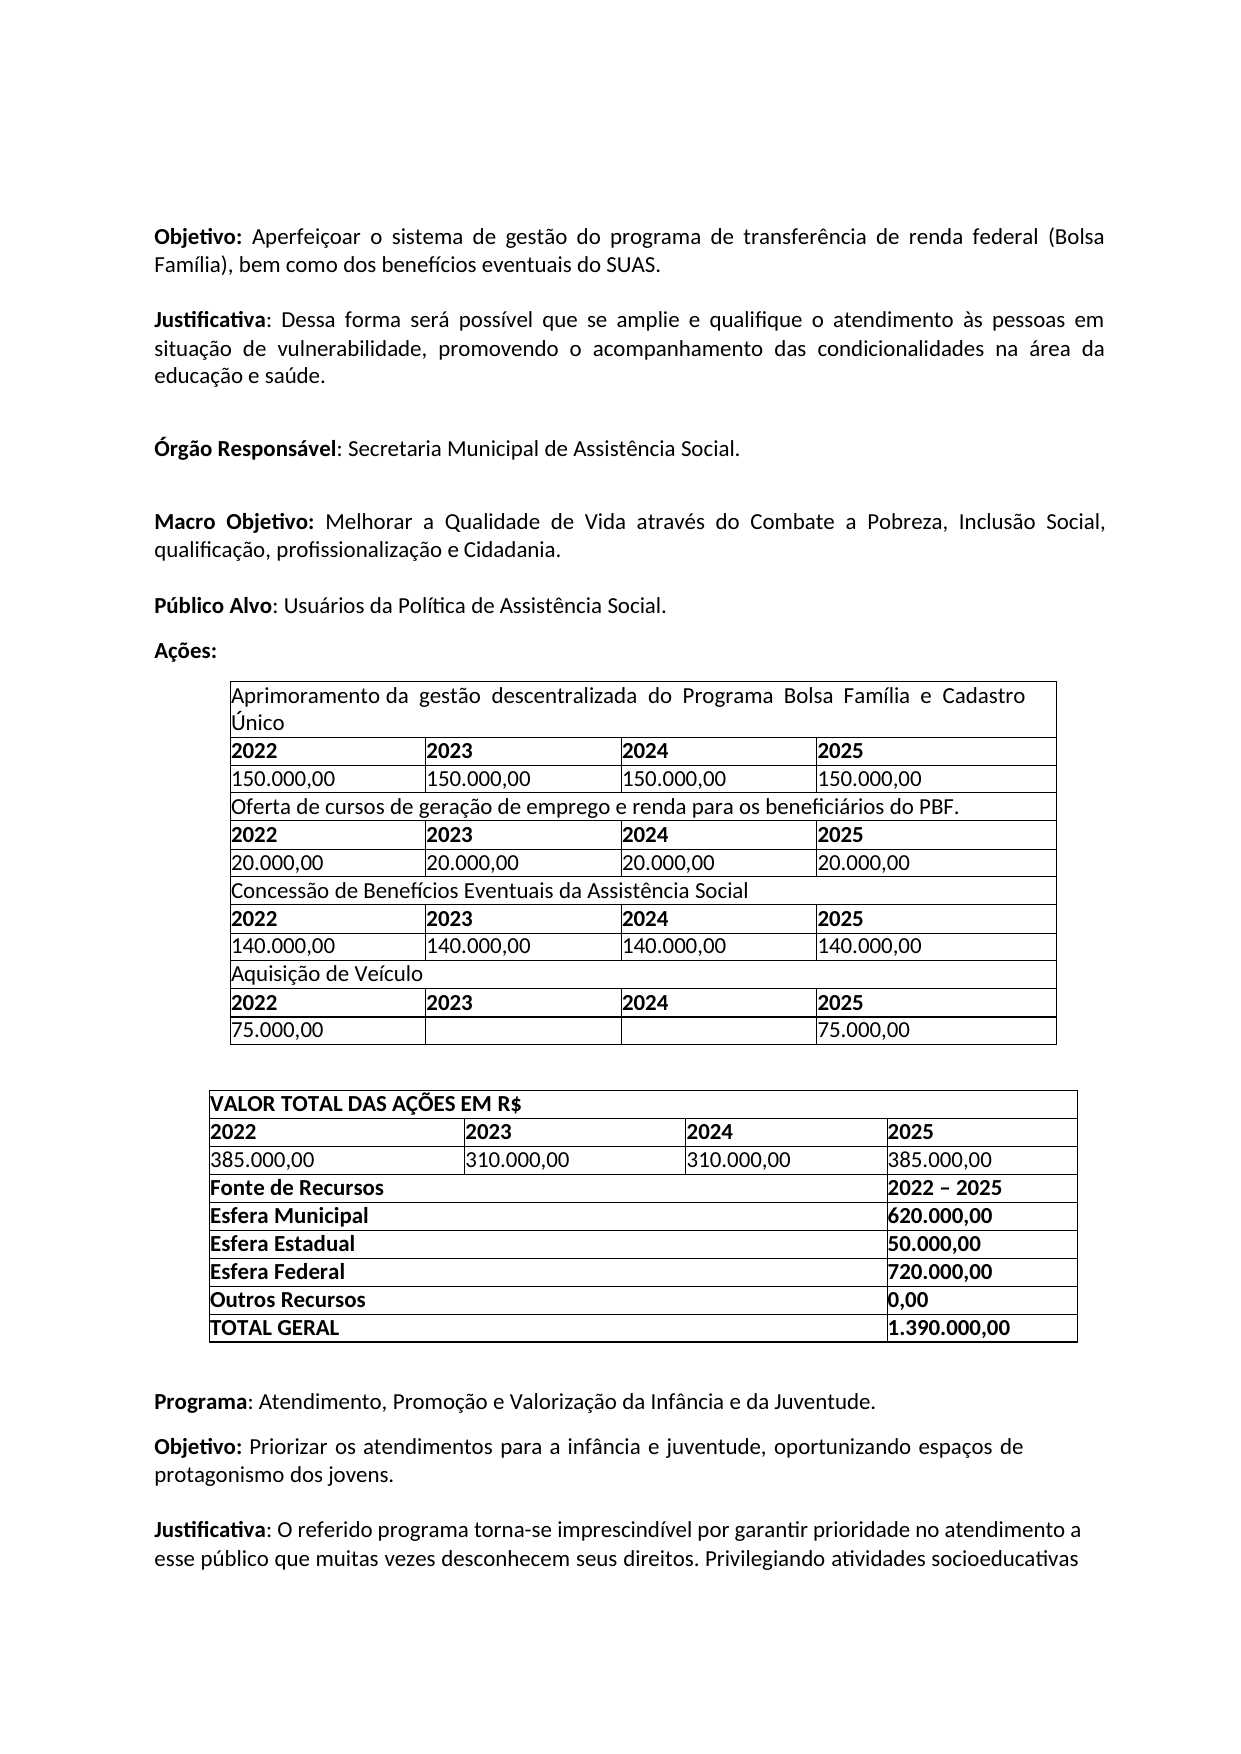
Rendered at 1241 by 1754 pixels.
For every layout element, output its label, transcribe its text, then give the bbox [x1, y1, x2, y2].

table_cell 140.000,00 [426, 934, 621, 960]
text Justificativa: Dessa forma será possível que se amplie e qualifique o atendimento às pessoas em situação de vulnerabilidade, promovendo o acompanhamento das condicionalidades na área da educação e saúde. [154, 306, 1107, 390]
table_header Aprimoramento da gestão descentralizada do Programa Bolsa Família e Cadastro Único [231, 682, 1056, 737]
table_cell [622, 1018, 816, 1044]
table_cell 2023 [426, 989, 621, 1016]
text Objetivo: Priorizar os atendimentos para a infância e juventude, oportunizando espaços de protagonismo dos jovens. [154, 1432, 1119, 1488]
table_cell 150.000,00 [426, 766, 621, 792]
table_cell 2023 [465, 1119, 685, 1146]
table_cell 620.000,00 [888, 1203, 1077, 1230]
table_cell Aquisição de Veículo [231, 961, 1056, 988]
table_cell Esfera Federal [210, 1259, 887, 1286]
text Objetivo: Aperfeiçoar o sistema de gestão do programa de transferência de renda federal (Bolsa Família), bem como dos benefícios eventuais do SUAS. [154, 222, 1107, 278]
text Ações: [154, 636, 1119, 664]
table_cell Oferta de cursos de geração de emprego e renda para os beneficiários do PBF. [231, 793, 1056, 820]
table_cell 50.000,00 [888, 1231, 1077, 1258]
table_cell 2024 [622, 738, 816, 765]
table_cell 2022 [210, 1119, 464, 1146]
table_cell 150.000,00 [817, 766, 1056, 792]
table_cell Outros Recursos [210, 1287, 887, 1314]
table_cell 2025 [888, 1119, 1077, 1146]
table_cell 20.000,00 [622, 850, 816, 876]
table_cell 140.000,00 [622, 934, 816, 960]
text Público Alvo: Usuários da Política de Assistência Social. [154, 591, 1119, 619]
table_cell 20.000,00 [426, 850, 621, 876]
text Órgão Responsável: Secretaria Municipal de Assistência Social. [154, 434, 1119, 462]
table_cell 75.000,00 [817, 1018, 1056, 1044]
table_cell 2023 [426, 821, 621, 848]
table_cell 2024 [622, 821, 816, 848]
table_cell 140.000,00 [817, 934, 1056, 960]
table_cell Fonte de Recursos [210, 1175, 887, 1202]
table_cell 140.000,00 [231, 934, 425, 960]
table_cell 2022 [231, 738, 425, 765]
table_cell Esfera Municipal [210, 1203, 887, 1230]
table_cell 310.000,00 [465, 1147, 685, 1174]
table_cell 2022 [231, 821, 425, 848]
table_cell 2025 [817, 821, 1056, 848]
table_cell TOTAL GERAL [210, 1315, 887, 1341]
table_cell 310.000,00 [686, 1147, 887, 1174]
table_cell 385.000,00 [210, 1147, 464, 1174]
table_cell Concessão de Benefícios Eventuais da Assistência Social [231, 877, 1056, 904]
table_cell 150.000,00 [231, 766, 425, 792]
table_cell 2023 [426, 905, 621, 932]
table_cell 2024 [622, 905, 816, 932]
table_cell Esfera Estadual [210, 1231, 887, 1258]
text Programa: Atendimento, Promoção e Valorização da Infância e da Juventude. [154, 1387, 1119, 1415]
table_cell 0,00 [888, 1287, 1077, 1314]
table_cell 2022 – 2025 [888, 1175, 1077, 1202]
table_cell [426, 1018, 621, 1044]
table_cell 2025 [817, 905, 1056, 932]
table_cell 720.000,00 [888, 1259, 1077, 1286]
table_cell 20.000,00 [231, 850, 425, 876]
text Justificativa: O referido programa torna-se imprescindível por garantir prioridade no atendimento a esse público que muitas vezes desconhecem seus direitos. Privilegiando atividades socioeducativas [154, 1516, 1108, 1572]
table_cell 2024 [622, 989, 816, 1016]
table_cell 2022 [231, 905, 425, 932]
table_cell 75.000,00 [231, 1018, 425, 1044]
table_cell 20.000,00 [817, 850, 1056, 876]
table_cell 150.000,00 [622, 766, 816, 792]
table_cell 2023 [426, 738, 621, 765]
table_cell 2025 [817, 989, 1056, 1016]
table_header VALOR TOTAL DAS AÇÕES EM R$ [210, 1091, 1077, 1118]
table_cell 2022 [231, 989, 425, 1016]
table_cell 1.390.000,00 [888, 1315, 1077, 1341]
table_cell 385.000,00 [888, 1147, 1077, 1174]
text Macro Objetivo: Melhorar a Qualidade de Vida através do Combate a Pobreza, Inclusão Social, qualificação, profissionalização e Cidadania. [154, 507, 1107, 563]
table_cell 2024 [686, 1119, 887, 1146]
table_cell 2025 [817, 738, 1056, 765]
